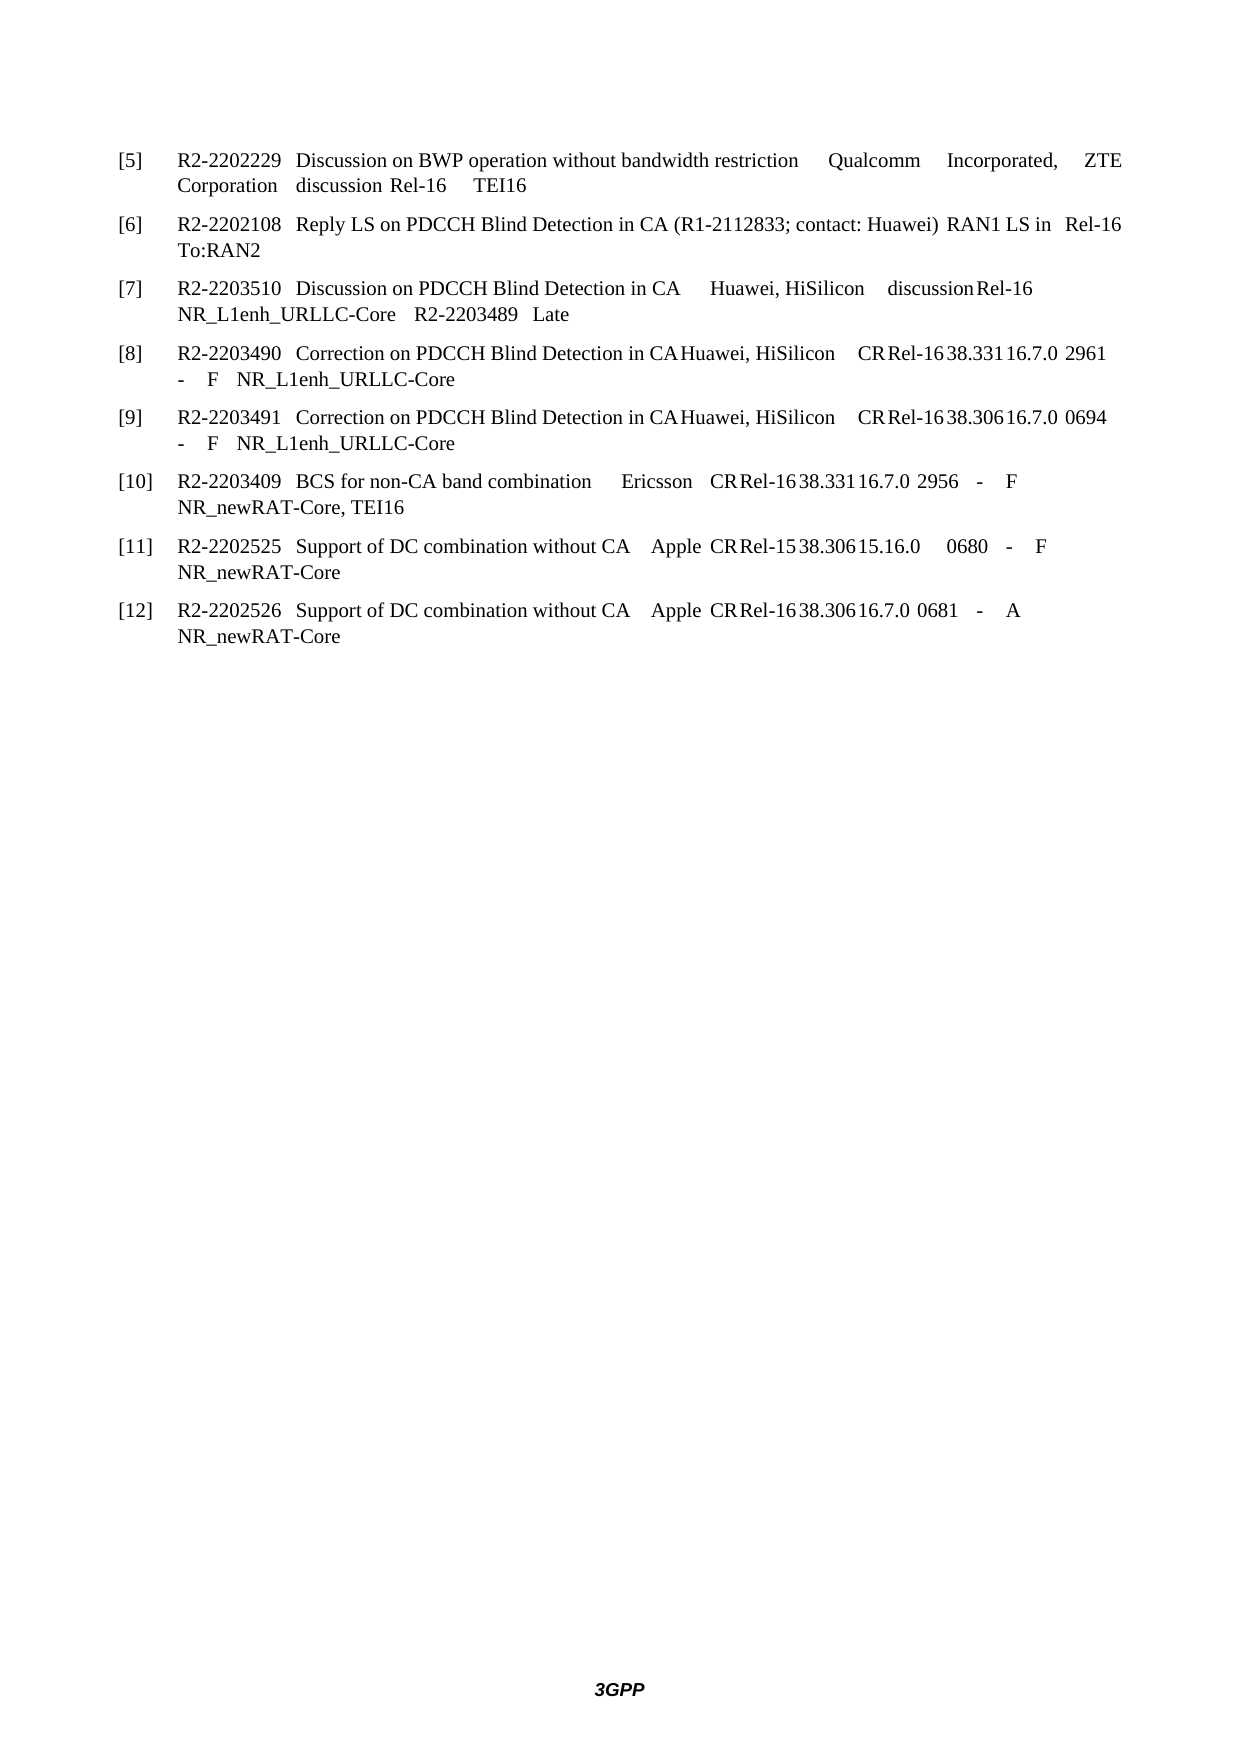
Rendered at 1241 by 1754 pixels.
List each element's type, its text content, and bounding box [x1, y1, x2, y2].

text R2-2203409 BCS for non-CA band combination Ericsson CR Rel-16 38.331 16.7.0 2956 - F NR_newRAT-Core, TEI16 [118, 469, 1122, 519]
text R2-2202525 Support of DC combination without CA Apple CR Rel-15 38.306 15.16.0 0680 - F NR_newRAT-Core [118, 534, 1122, 584]
text R2-2202108 Reply LS on PDCCH Blind Detection in CA (R1-2112833; contact: Huawei) RAN1 LS in Rel-16 To:RAN2 [118, 212, 1122, 262]
text R2-2202229 Discussion on BWP operation without bandwidth restriction Qualcomm Incorporated, ZTE Corporation discussion Rel-16 TEI16 [118, 147, 1122, 197]
text R2-2203491 Correction on PDCCH Blind Detection in CA Huawei, HiSilicon CR Rel-16 38.306 16.7.0 0694 - F NR_L1enh_URLLC-Core [118, 405, 1122, 455]
text R2-2203490 Correction on PDCCH Blind Detection in CA Huawei, HiSilicon CR Rel-16 38.331 16.7.0 2961 - F NR_L1enh_URLLC-Core [118, 341, 1122, 391]
text R2-2202526 Support of DC combination without CA Apple CR Rel-16 38.306 16.7.0 0681 - A NR_newRAT-Core [118, 598, 1122, 648]
text R2-2203510 Discussion on PDCCH Blind Detection in CA Huawei, HiSilicon discussion Rel-16 NR_L1enh_URLLC-Core R2-2203489 Late [118, 276, 1122, 326]
